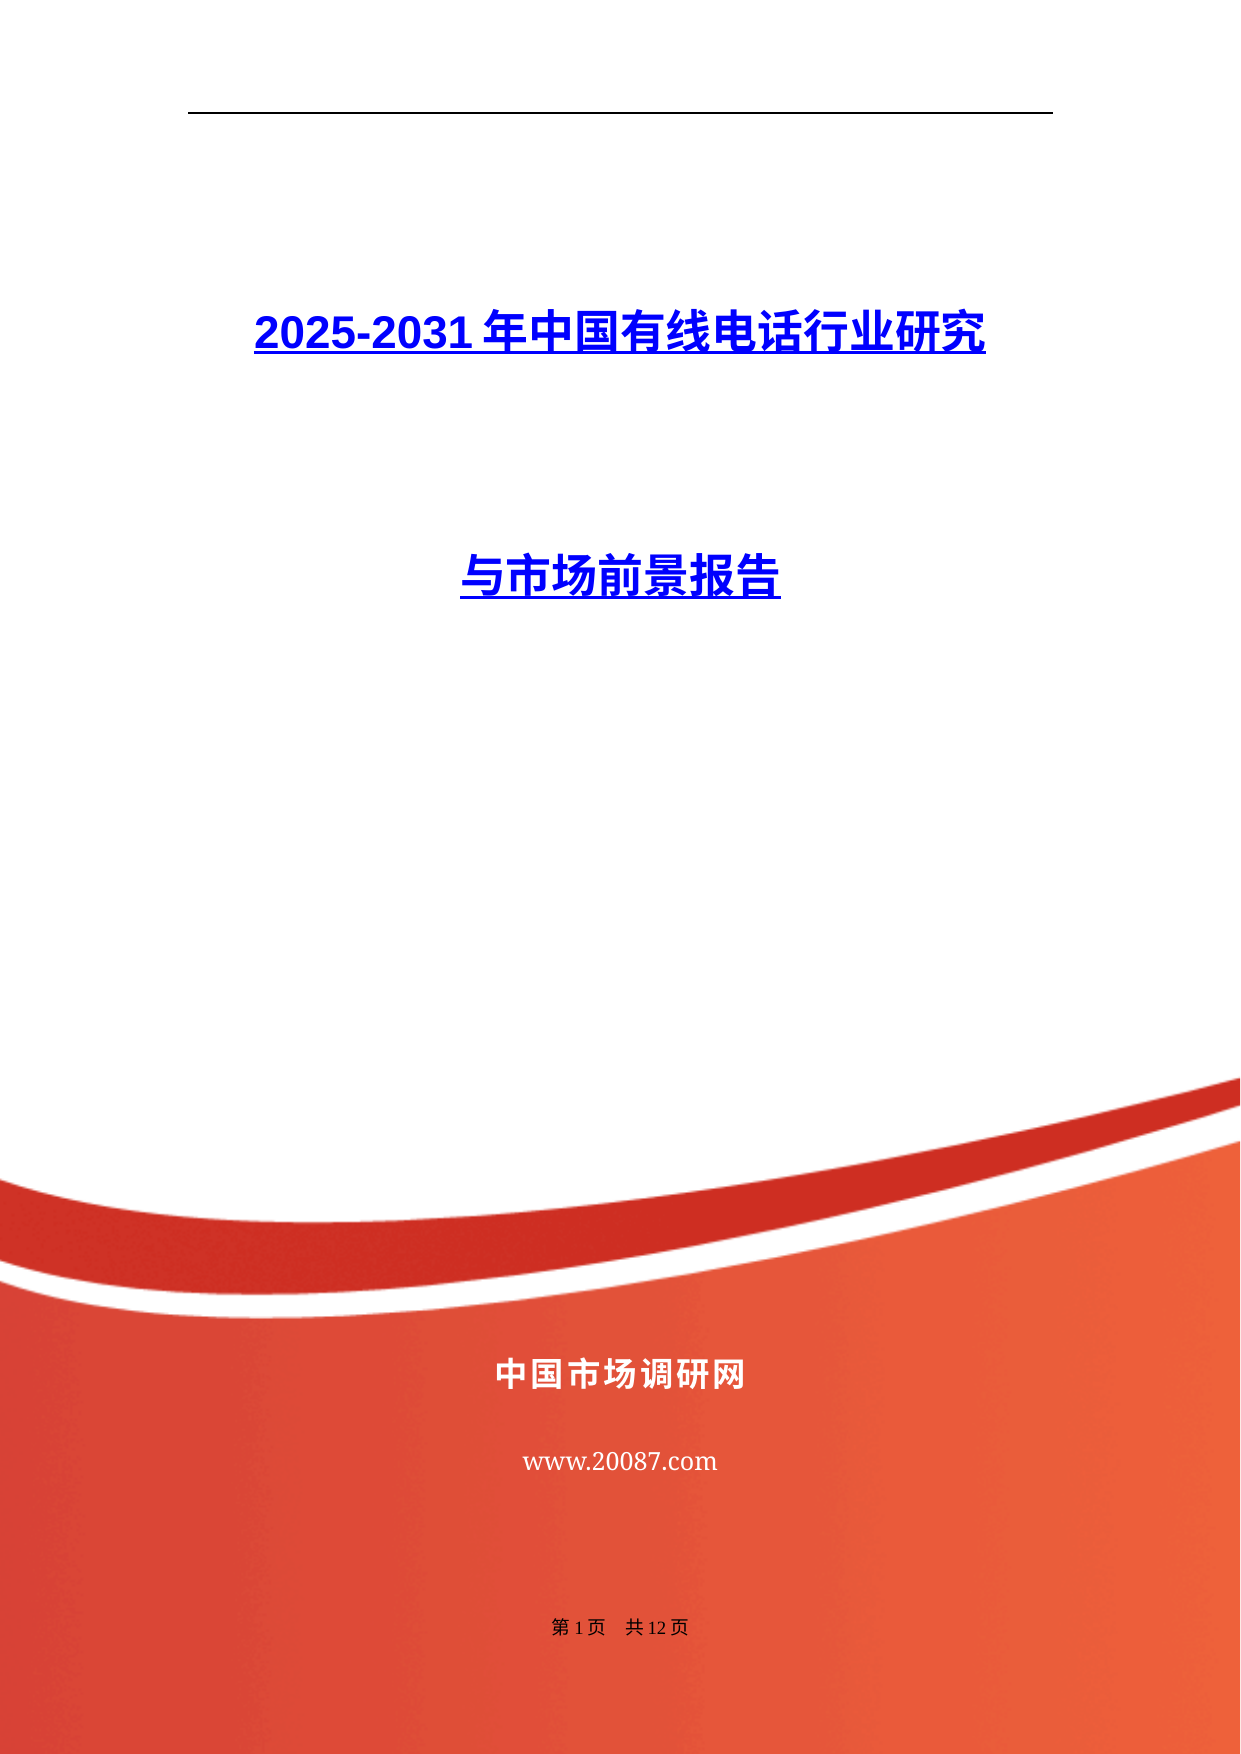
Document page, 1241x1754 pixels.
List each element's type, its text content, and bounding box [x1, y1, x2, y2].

picture [0, 1006, 1241, 1754]
text www.20087.com [187, 1428, 1053, 1493]
subtitle 中国市场调研网 [187, 1339, 1053, 1404]
table_header 2025-2031年中国有线电话行业研究与市场前景报告 [188, 207, 1053, 773]
